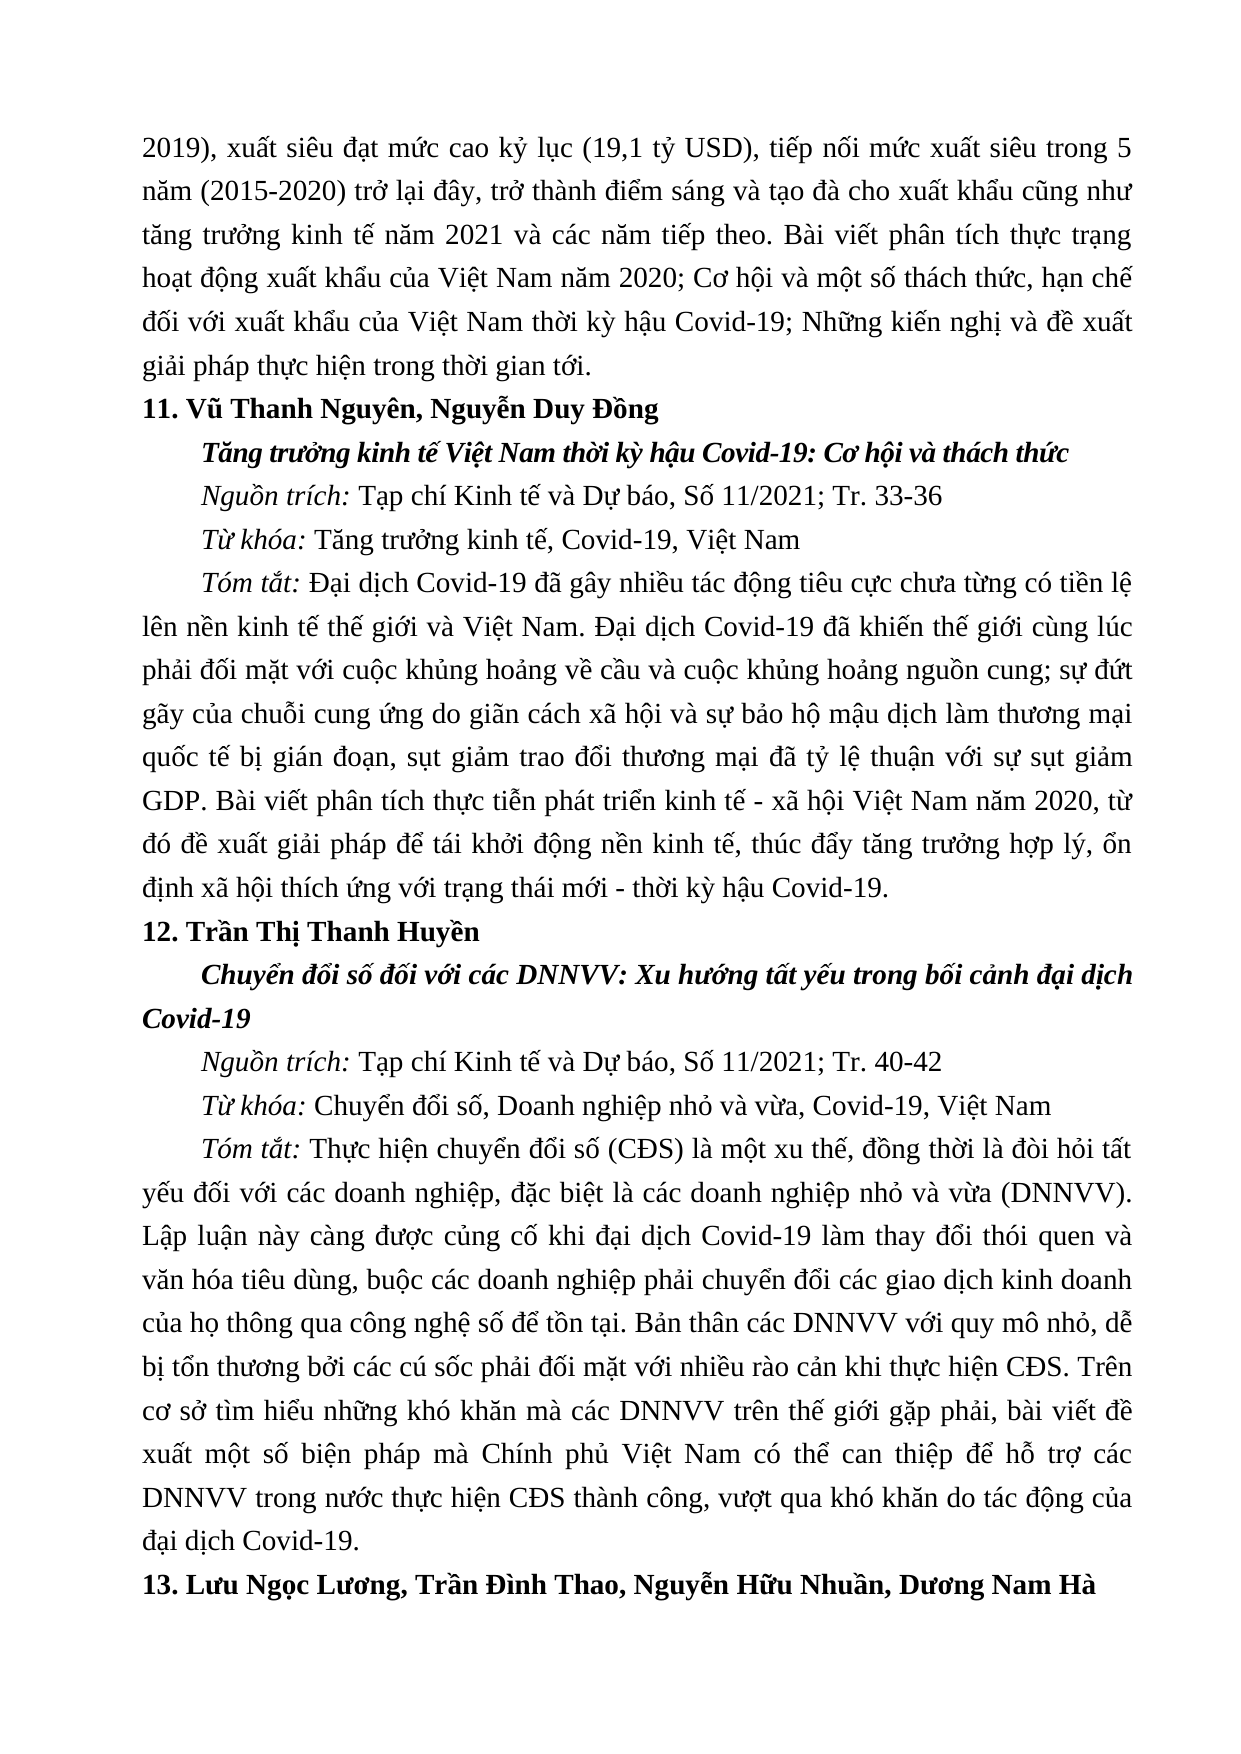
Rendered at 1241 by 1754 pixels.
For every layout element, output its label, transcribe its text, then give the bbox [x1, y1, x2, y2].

text Tóm tắt: Đại dịch Covid-19 đã gây nhiều tác động tiêu cực chưa từng có tiền lệ lên nền kinh tế thế giới và Việt Nam. Đại dịch Covid-19 đã khiến thế giới cùng lúc phải đối mặt với cuộc khủng hoảng về cầu và cuộc khủng hoảng nguồn cung; sự đứt gãy của chuỗi cung ứng do giãn cách xã hội và sự bảo hộ mậu dịch làm thương mại quốc tế bị gián đoạn, sụt giảm trao đổi thương mại đã tỷ lệ thuận với sự sụt giảm GDP. Bài viết phân tích thực tiễn phát triển kinh tế - xã hội Việt Nam năm 2020, từ đó đề xuất giải pháp để tái khởi động nền kinh tế, thúc đẩy tăng trưởng hợp lý, ổn định xã hội thích ứng với trạng thái mới - thời kỳ hậu Covid-19. [142, 565, 1134, 904]
text Nguồn trích: Tạp chí Kinh tế và Dự báo, Số 11/2021; Tr. 40-42 [142, 1044, 1134, 1078]
text Tăng trưởng kinh tế Việt Nam thời kỳ hậu Covid-19: Cơ hội và thách thức [142, 435, 1134, 468]
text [142, 130, 1134, 381]
text Từ khóa: Tăng trưởng kinh tế, Covid-19, Việt Nam [142, 522, 1134, 555]
text Nguồn trích: Tạp chí Kinh tế và Dự báo, Số 11/2021; Tr. 33-36 [142, 478, 1134, 512]
text 11. Vũ Thanh Nguyên, Nguyễn Duy Đồng [142, 391, 1134, 425]
text 12. Trần Thị Thanh Huyền [142, 914, 1134, 947]
text 13. Lưu Ngọc Lương, Trần Đình Thao, Nguyễn Hữu Nhuần, Dương Nam Hà [142, 1567, 1134, 1600]
text Chuyển đổi số đối với các DNNVV: Xu hướng tất yếu trong bối cảnh đại dịch Covid-19 [142, 957, 1134, 1034]
text Từ khóa: Chuyển đổi số, Doanh nghiệp nhỏ và vừa, Covid-19, Việt Nam [142, 1088, 1134, 1121]
text Tóm tắt: Thực hiện chuyển đổi số (CĐS) là một xu thế, đồng thời là đòi hỏi tất yếu đối với các doanh nghiệp, đặc biệt là các doanh nghiệp nhỏ và vừa (DNNVV). Lập luận này càng được củng cố khi đại dịch Covid-19 làm thay đổi thói quen và văn hóa tiêu dùng, buộc các doanh nghiệp phải chuyển đổi các giao dịch kinh doanh của họ thông qua công nghệ số để tồn tại. Bản thân các DNNVV với quy mô nhỏ, dễ bị tổn thương bởi các cú sốc phải đối mặt với nhiều rào cản khi thực hiện CĐS. Trên cơ sở tìm hiểu những khó khăn mà các DNNVV trên thế giới gặp phải, bài viết đề xuất một số biện pháp mà Chính phủ Việt Nam có thể can thiệp để hỗ trợ các DNNVV trong nước thực hiện CĐS thành công, vượt qua khó khăn do tác động của đại dịch Covid-19. [142, 1131, 1134, 1557]
